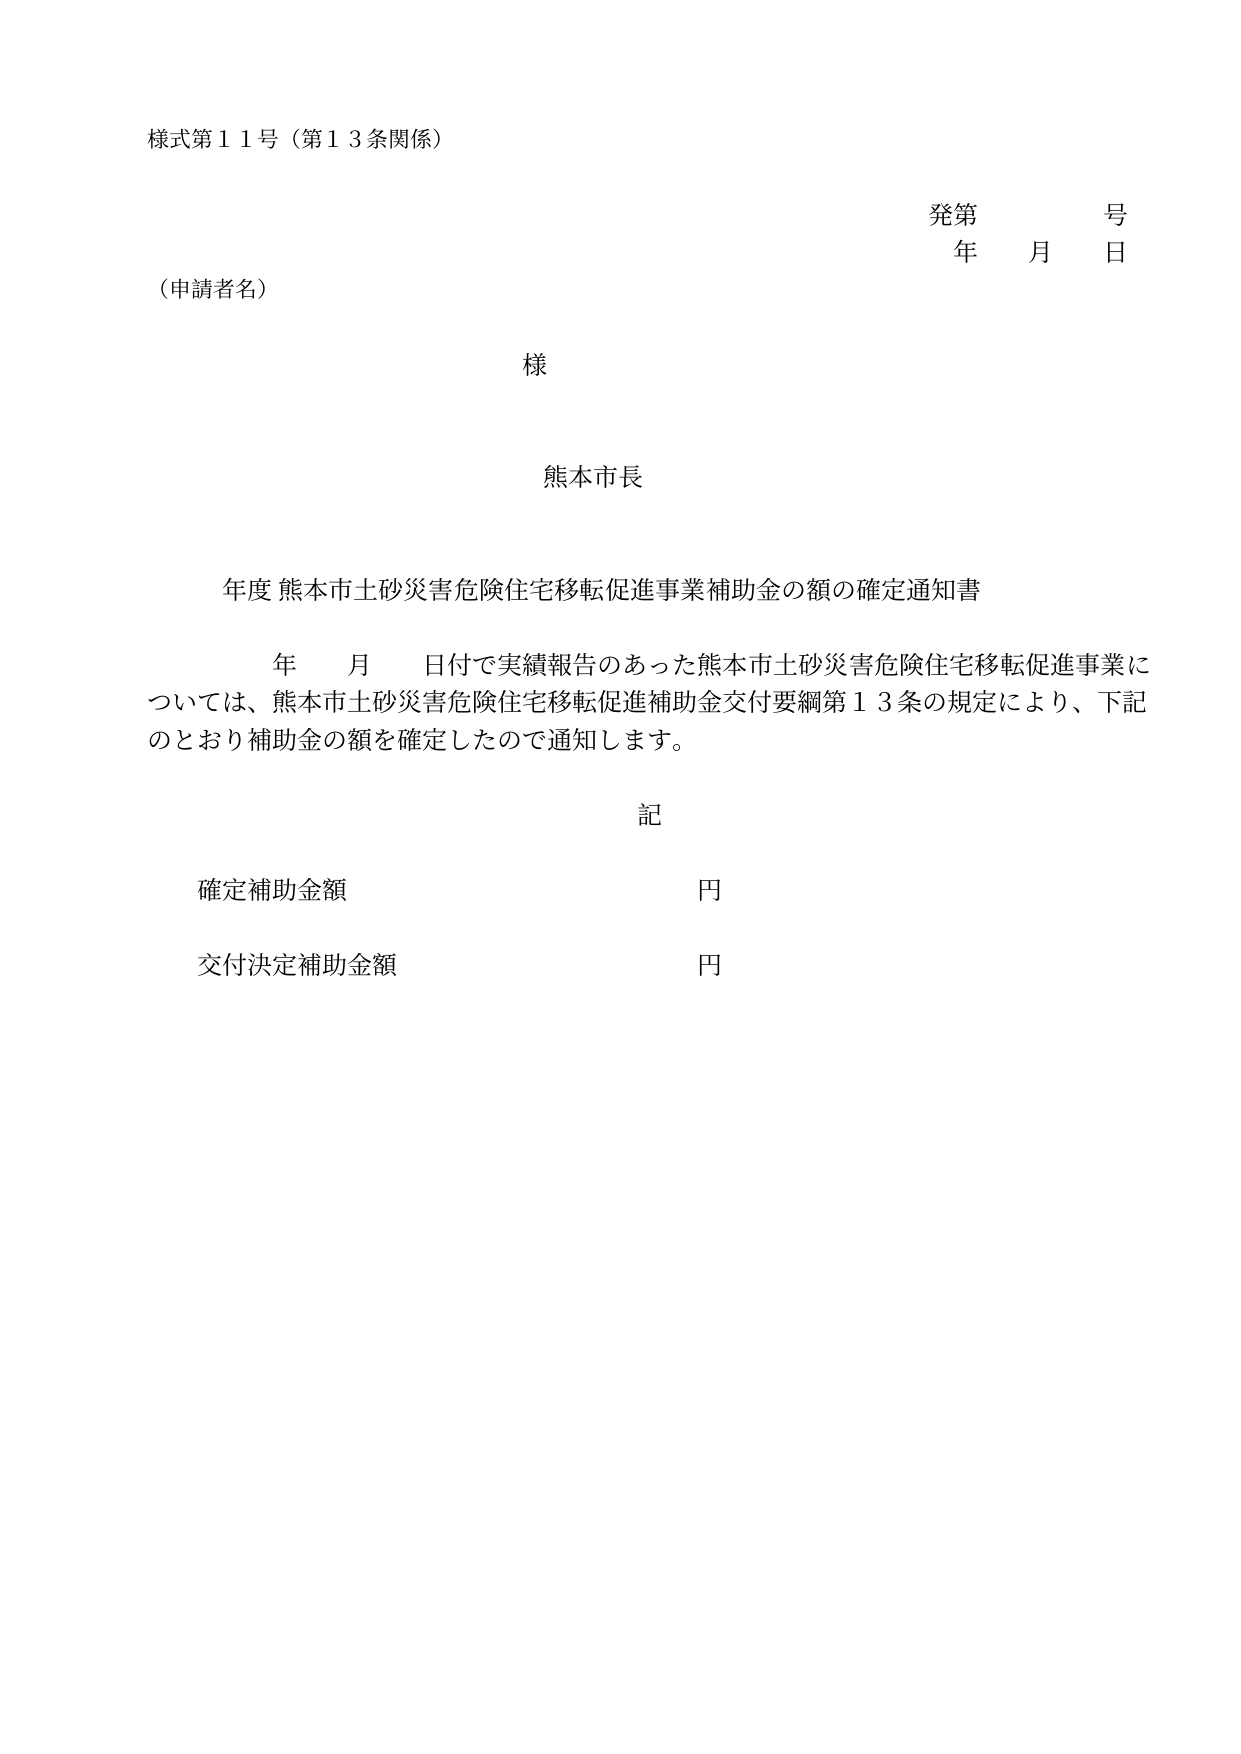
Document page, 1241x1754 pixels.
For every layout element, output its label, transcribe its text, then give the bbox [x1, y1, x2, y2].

text 様式第１１号（第１３条関係） [148, 119, 1152, 157]
text 年 月 日付で実績報告のあった熊本市土砂災害危険住宅移転促進事業については、熊本市土砂災害危険住宅移転促進補助金交付要綱第１３条の規定により、下記のとおり補助金の額を確定したので通知します。 [148, 644, 1152, 757]
text 記 [148, 794, 1152, 832]
text 確定補助金額 円 [148, 869, 1152, 907]
text 年度 熊本市土砂災害危険住宅移転促進事業補助金の額の確定通知書 [148, 569, 1152, 607]
text 交付決定補助金額 円 [148, 944, 1152, 982]
text （申請者名） [148, 269, 1152, 307]
text 熊本市長 [148, 457, 1152, 494]
text 発第 号 [148, 194, 1128, 232]
text 年 月 日 [148, 232, 1128, 269]
text 様 [148, 344, 1152, 382]
